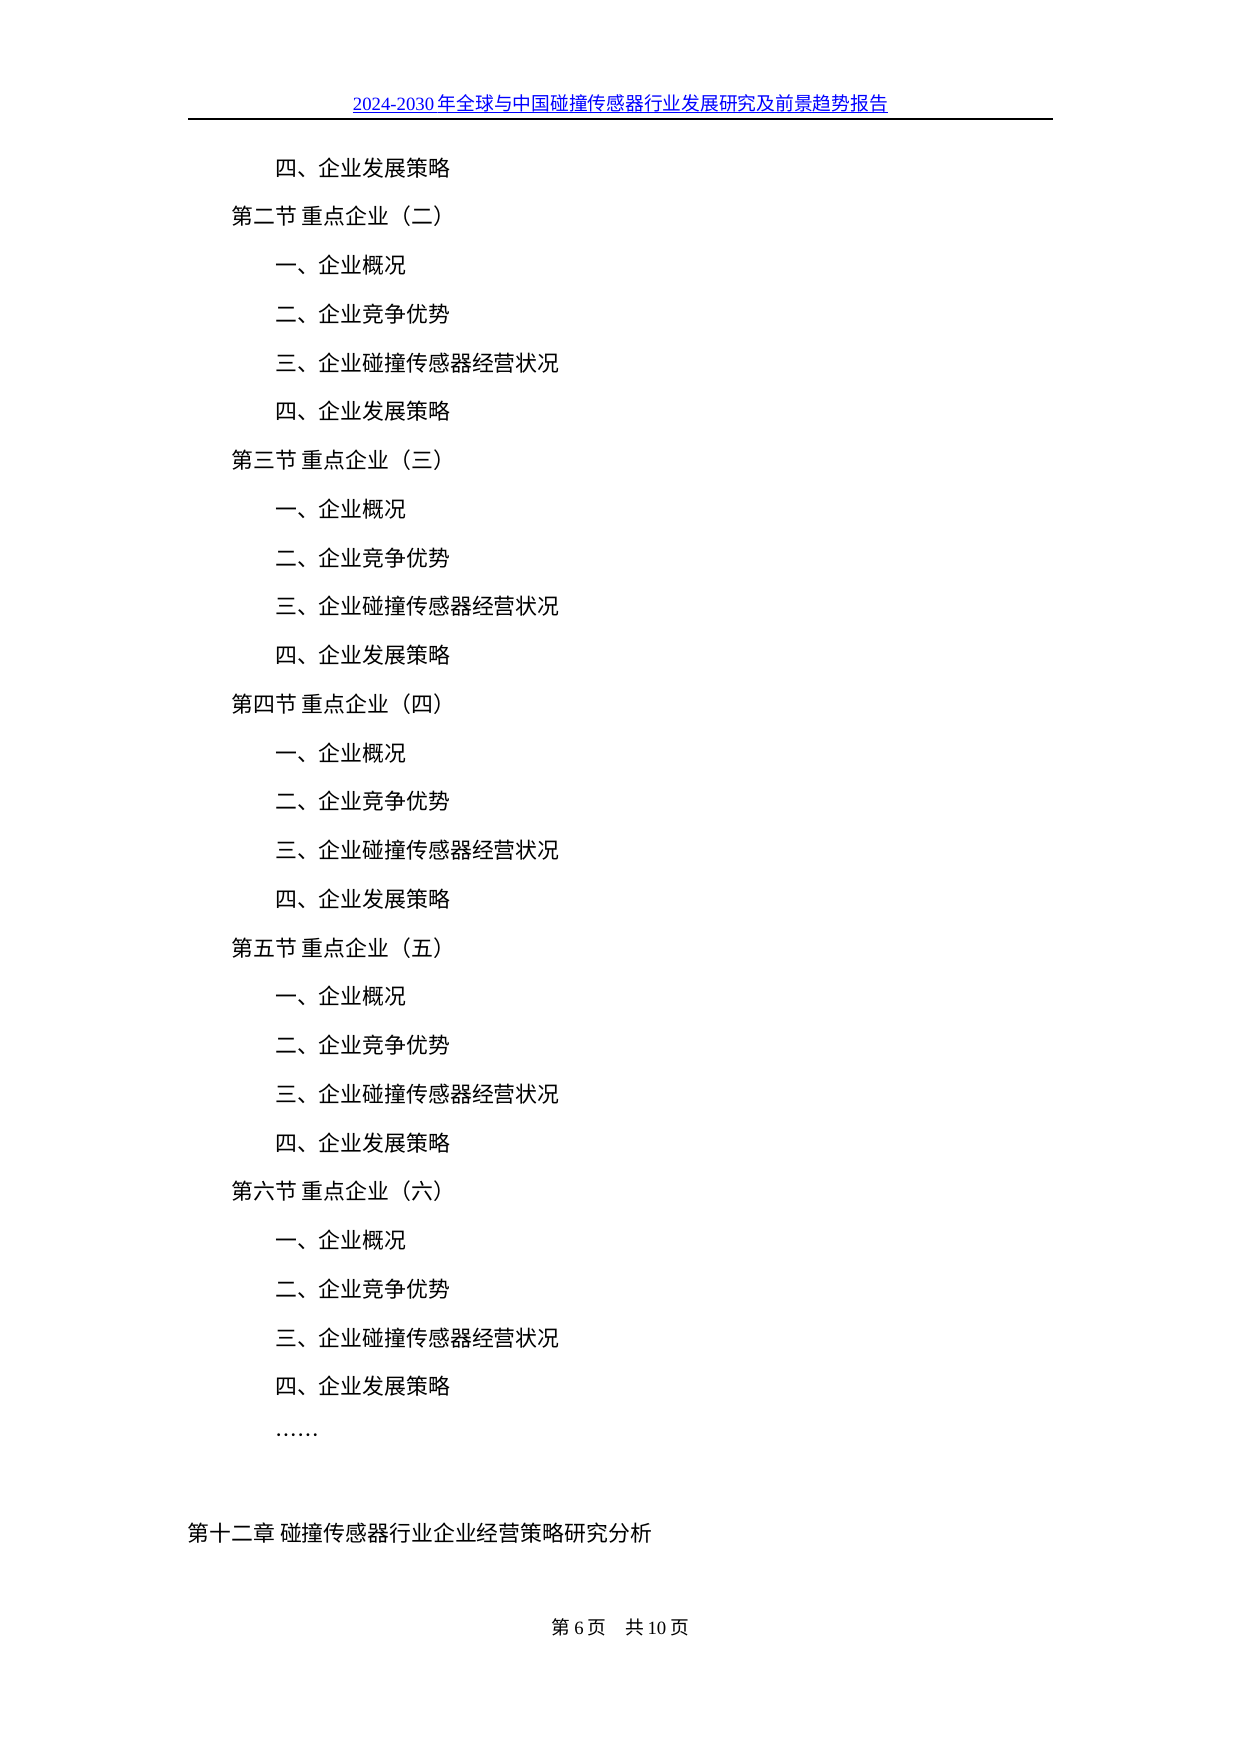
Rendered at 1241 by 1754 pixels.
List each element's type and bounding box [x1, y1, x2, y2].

text [187, 150, 1053, 1548]
